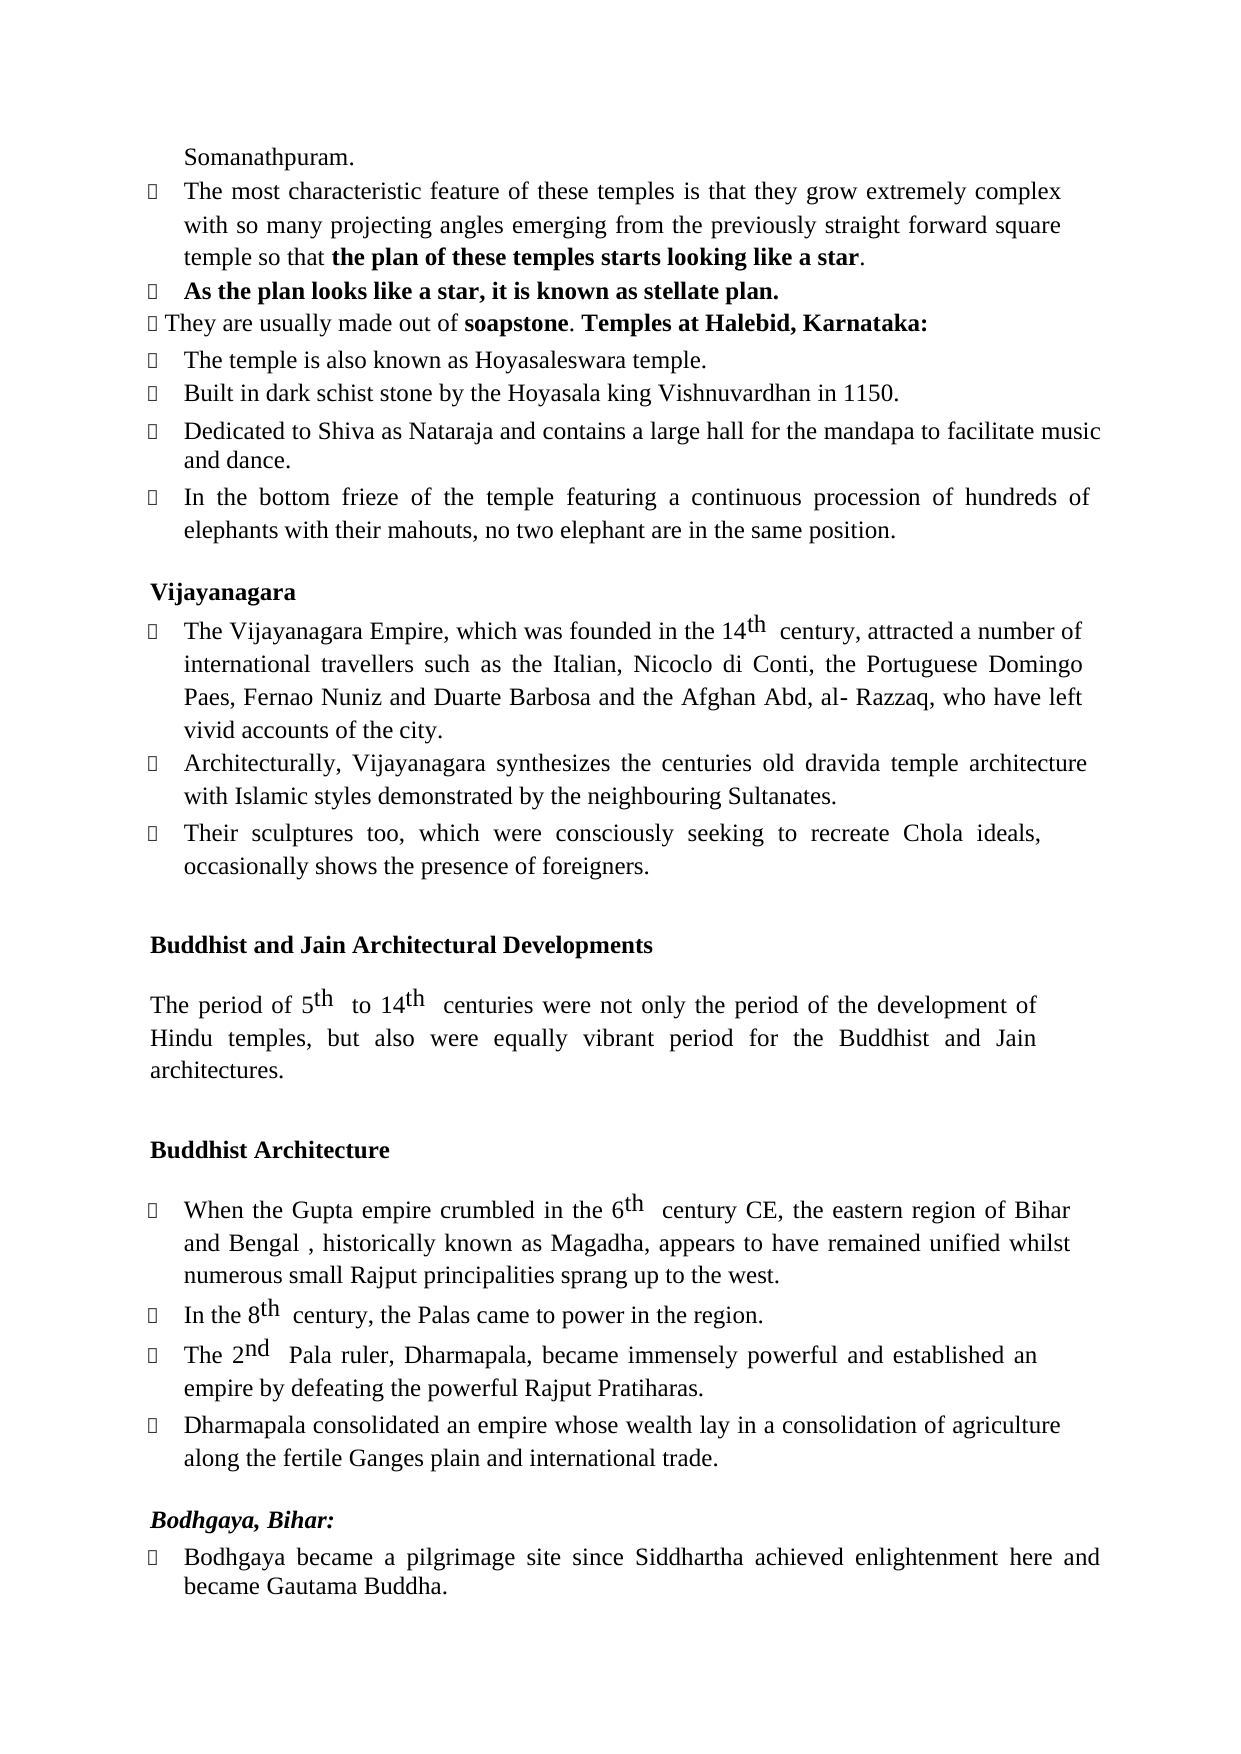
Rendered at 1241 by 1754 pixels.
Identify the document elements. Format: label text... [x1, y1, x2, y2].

list The temple is also known as Hoyasaleswara temple. [146, 346, 1101, 375]
list They are usually made out of soapstone. Temples at Halebid, Karnataka: [146, 308, 1082, 337]
list In the 8th century, the Palas came to power in the region. [146, 1293, 1101, 1329]
text The period of 5th to 14th centuries were not only the period of the development of Hindu temples, but also were equally vibrant period for the Buddhist and Jain architectures. [150, 983, 1037, 1084]
list Architecturally, Vijayanagara synthesizes the centuries old dravida temple architecture with Islamic styles demonstrated by the neighbouring Sultanates. [146, 748, 1088, 809]
list Dharmapala consolidated an empire whose wealth lay in a consolidation of agriculture along the fertile Ganges plain and international trade. [146, 1410, 1061, 1472]
list The 2nd Pala ruler, Dharmapala, became immensely powerful and established an empire by defeating the powerful Rajput Pratiharas. [146, 1333, 1037, 1402]
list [146, 142, 1101, 170]
list The Vijayanagara Empire, which was founded in the 14th century, attracted a number of international travellers such as the Italian, Nicoclo di Conti, the Portuguese Domingo Paes, Fernao Nuniz and Duarte Barbosa and the Afghan Abd, al- Razzaq, who have left vivid accounts of the city. [146, 609, 1082, 744]
list Their sculptures too, which were consciously seeking to recreate Chola ideals, occasionally shows the presence of foreigners. [146, 818, 1041, 880]
list Built in dark schist stone by the Hoyasala king Vishnuvardhan in 1150. [146, 378, 1101, 408]
text Bodhgaya, Bihar: [150, 1506, 1101, 1534]
subtitle Vijayanagara [150, 577, 1101, 606]
list As the plan looks like a star, it is known as stellate plan. [146, 276, 1101, 305]
subtitle Buddhist and Jain Architectural Developments [150, 930, 1101, 959]
list The most characteristic feature of these temples is that they grow extremely complex with so many projecting angles emerging from the previously straight forward square temple so that the plan of these temples starts looking like a star. [146, 176, 1061, 271]
list In the bottom frieze of the temple featuring a continuous procession of hundreds of elephants with their mahouts, no two elephant are in the same position. [146, 482, 1089, 544]
list When the Gupta empire crumbled in the 6th century CE, the eastern region of Bihar and Bengal , historically known as Magadha, appears to have remained unified whilst numerous small Rajput principalities sprang up to the west. [146, 1188, 1071, 1289]
subtitle Buddhist Architecture [150, 1136, 1101, 1164]
list Bodhgaya became a pilgrimage site since Siddhartha achieved enlightenment here and became Gautama Buddha. [146, 1542, 1101, 1600]
list Dedicated to Shiva as Nataraja and contains a large hall for the mandapa to facilitate music and dance. [146, 416, 1101, 474]
